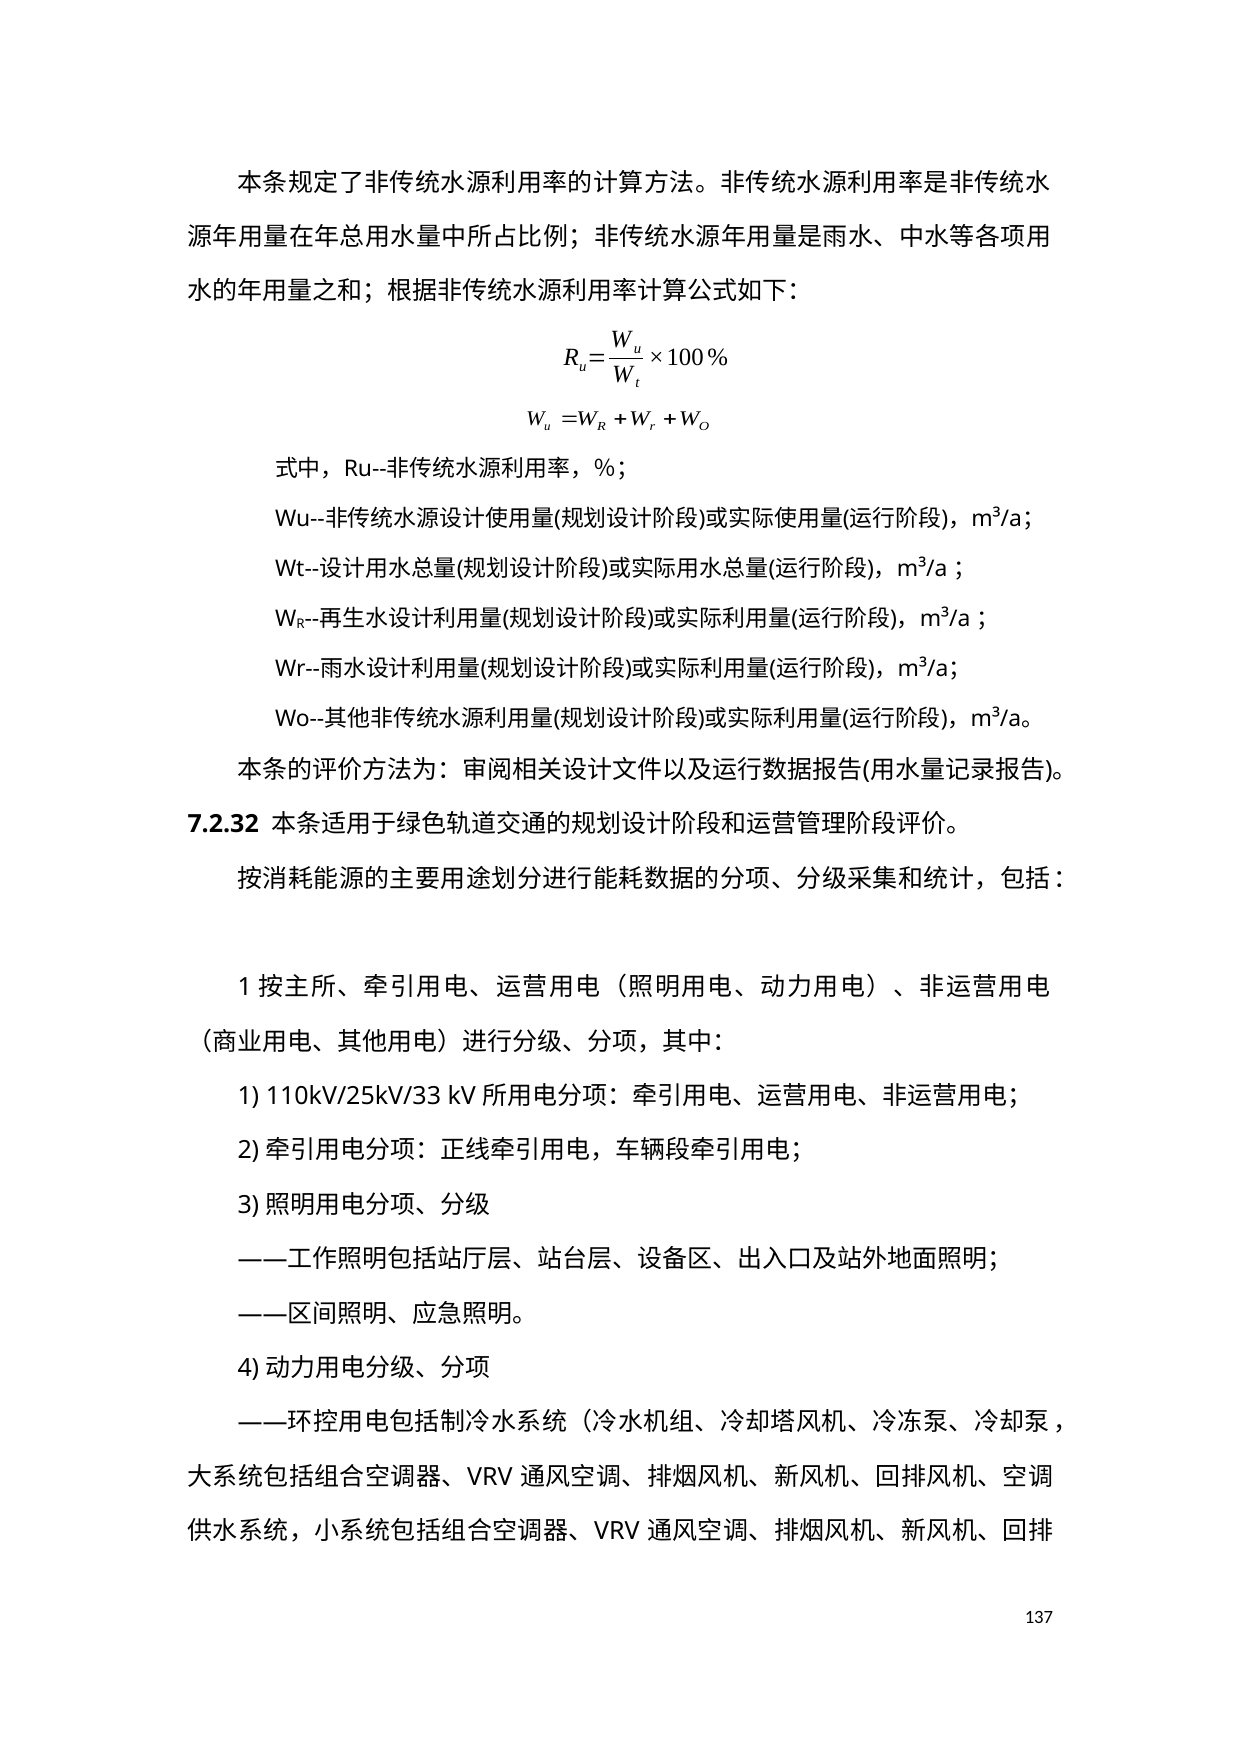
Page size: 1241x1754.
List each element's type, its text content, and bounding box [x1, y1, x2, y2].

text 2) 牵引用电分项：正线牵引用电，车辆段牵引用电； [187, 1130, 1053, 1166]
text Wt--设计用水总量(规划设计阶段)或实际用水总量(运行阶段)，m³/a ； [275, 549, 1053, 583]
text 式中，Ru--非传统水源利用率，％； [275, 449, 1053, 483]
text 1) 110kV/25kV/33 kV 所用电分项：牵引用电、运营用电、非运营用电； [187, 1076, 1053, 1112]
text WR--再生水设计利用量(规划设计阶段)或实际利用量(运行阶段)，m³/a ； [275, 599, 1053, 633]
text 按消耗能源的主要用途划分进行能耗数据的分项、分级采集和统计，包括： [187, 858, 1053, 949]
text ——区间照明、应急照明。 [187, 1293, 1053, 1329]
text 本条规定了非传统水源利用率的计算方法。非传统水源利用率是非传统水源年用量在年总用水量中所占比例；非传统水源年用量是雨水、中水等各项用水的年用量之和；根据非传统水源利用率计算公式如下： [187, 162, 1053, 307]
text 7.2.32 本条适用于绿色轨道交通的规划设计阶段和运营管理阶段评价。 [187, 804, 1053, 840]
text Wo--其他非传统水源利用量(规划设计阶段)或实际利用量(运行阶段)，m³/a。 [275, 699, 1053, 733]
text ——工作照明包括站厅层、站台层、设备区、出入口及站外地面照明； [187, 1239, 1053, 1275]
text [187, 1402, 1053, 1547]
text Wr--雨水设计利用量(规划设计阶段)或实际利用量(运行阶段)，m³/a； [275, 649, 1053, 683]
text Wu--非传统水源设计使用量(规划设计阶段)或实际使用量(运行阶段)，m³/a； [275, 499, 1053, 533]
text 本条的评价方法为：审阅相关设计文件以及运行数据报告(用水量记录报告)。 [187, 749, 1053, 786]
text 3) 照明用电分项、分级 [187, 1184, 1053, 1221]
text 4) 动力用电分级、分项 [187, 1347, 1053, 1384]
text 1按主所、牵引用电、运营用电（照明用电、动力用电）、非运营用电（商业用电、其他用电）进行分级、分项，其中： [187, 967, 1053, 1057]
